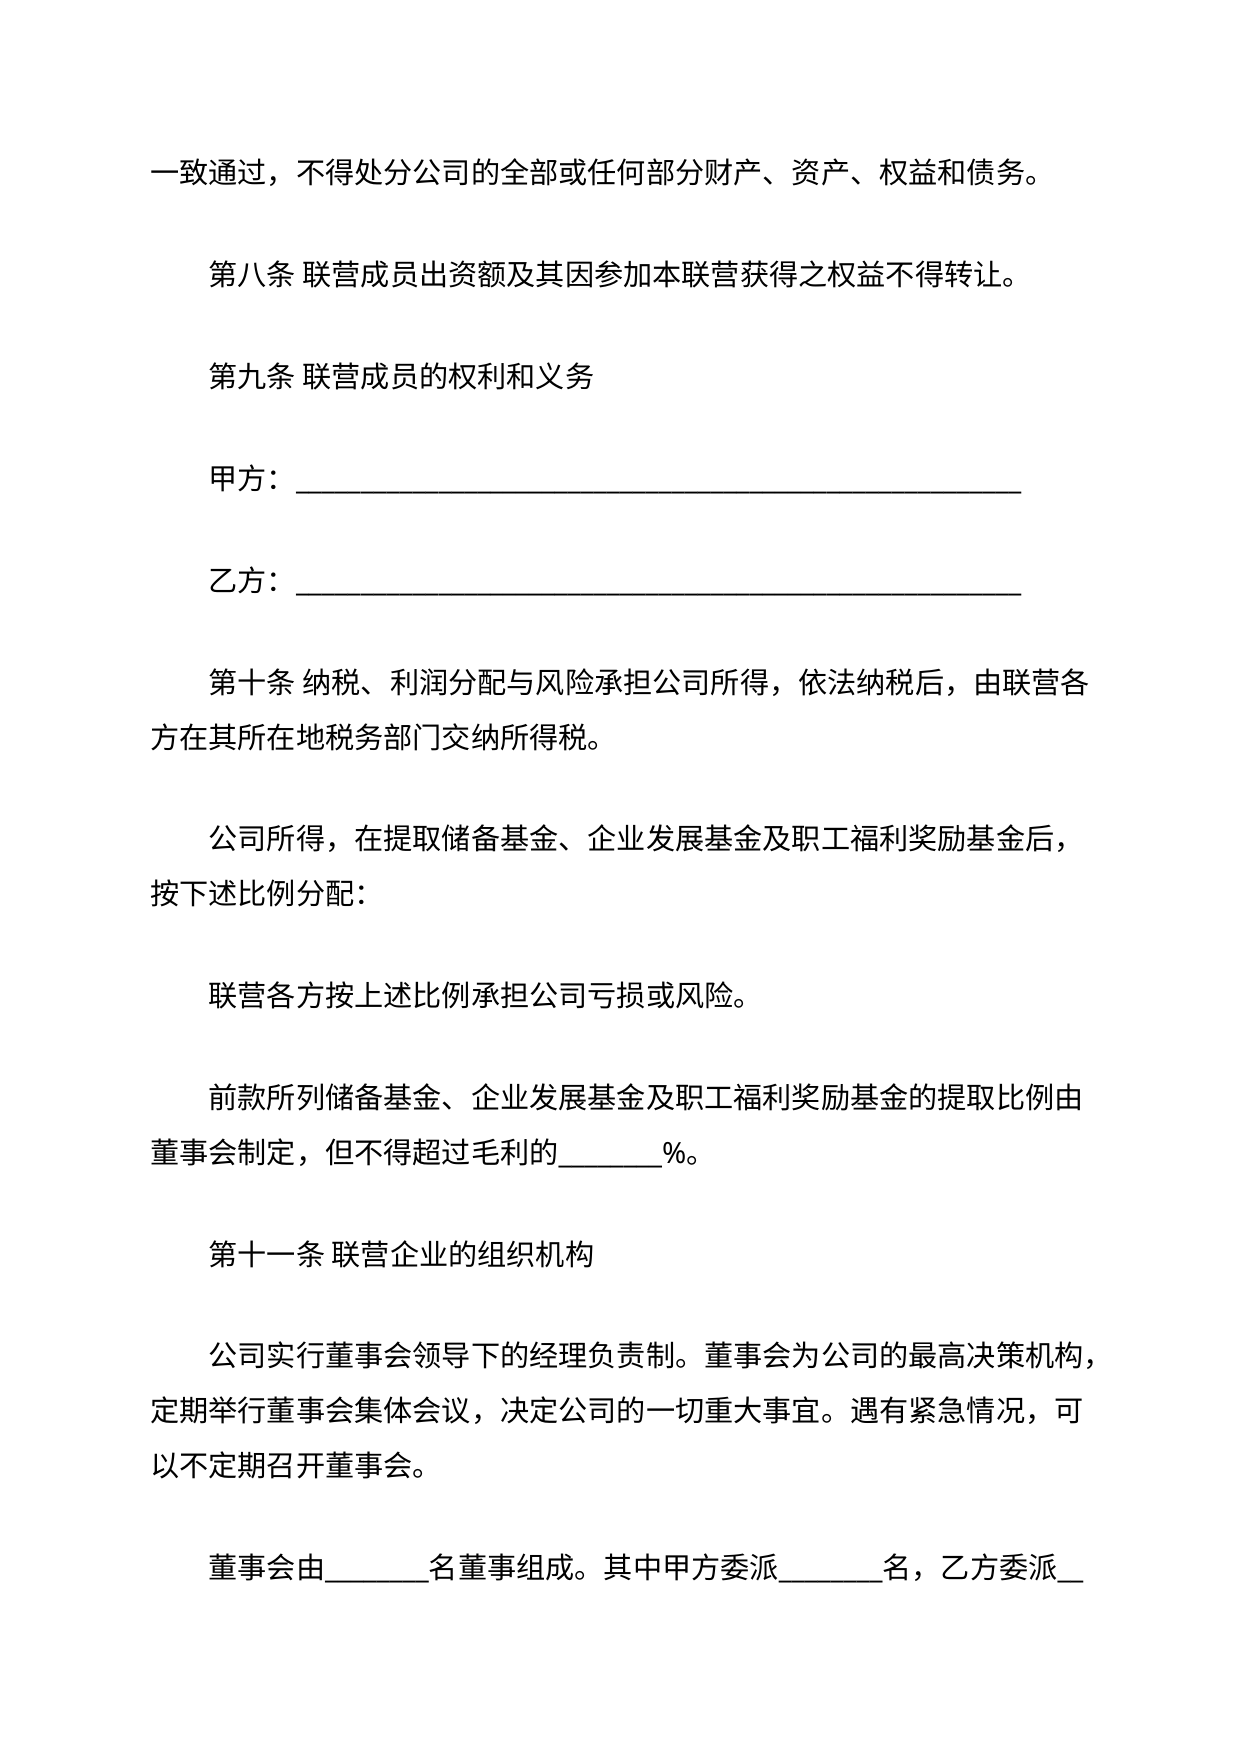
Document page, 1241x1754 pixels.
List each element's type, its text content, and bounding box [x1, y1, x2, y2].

text 第十条 纳税、利润分配与风险承担公司所得，依法纳税后，由联营各方在其所在地税务部门交纳所得税。 [150, 659, 1090, 756]
text 公司实行董事会领导下的经理负责制。董事会为公司的最高决策机构，定期举行董事会集体会议，决定公司的一切重大事宜。遇有紧急情况，可以不定期召开董事会。 [150, 1333, 1090, 1485]
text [150, 1544, 1090, 1587]
text 第八条 联营成员出资额及其因参加本联营获得之权益不得转让。 [150, 252, 1090, 294]
text 第十一条 联营企业的组织机构 [150, 1231, 1090, 1273]
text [150, 150, 1090, 192]
text 第九条 联营成员的权利和义务 [150, 353, 1090, 396]
text 甲方：________________________________________________________ [150, 455, 1090, 498]
text 公司所得，在提取储备基金、企业发展基金及职工福利奖励基金后，按下述比例分配： [150, 816, 1090, 913]
text 联营各方按上述比例承担公司亏损或风险。 [150, 973, 1090, 1015]
text 前款所列储备基金、企业发展基金及职工福利奖励基金的提取比例由董事会制定，但不得超过毛利的________%。 [150, 1074, 1090, 1172]
text 乙方：________________________________________________________ [150, 557, 1090, 600]
